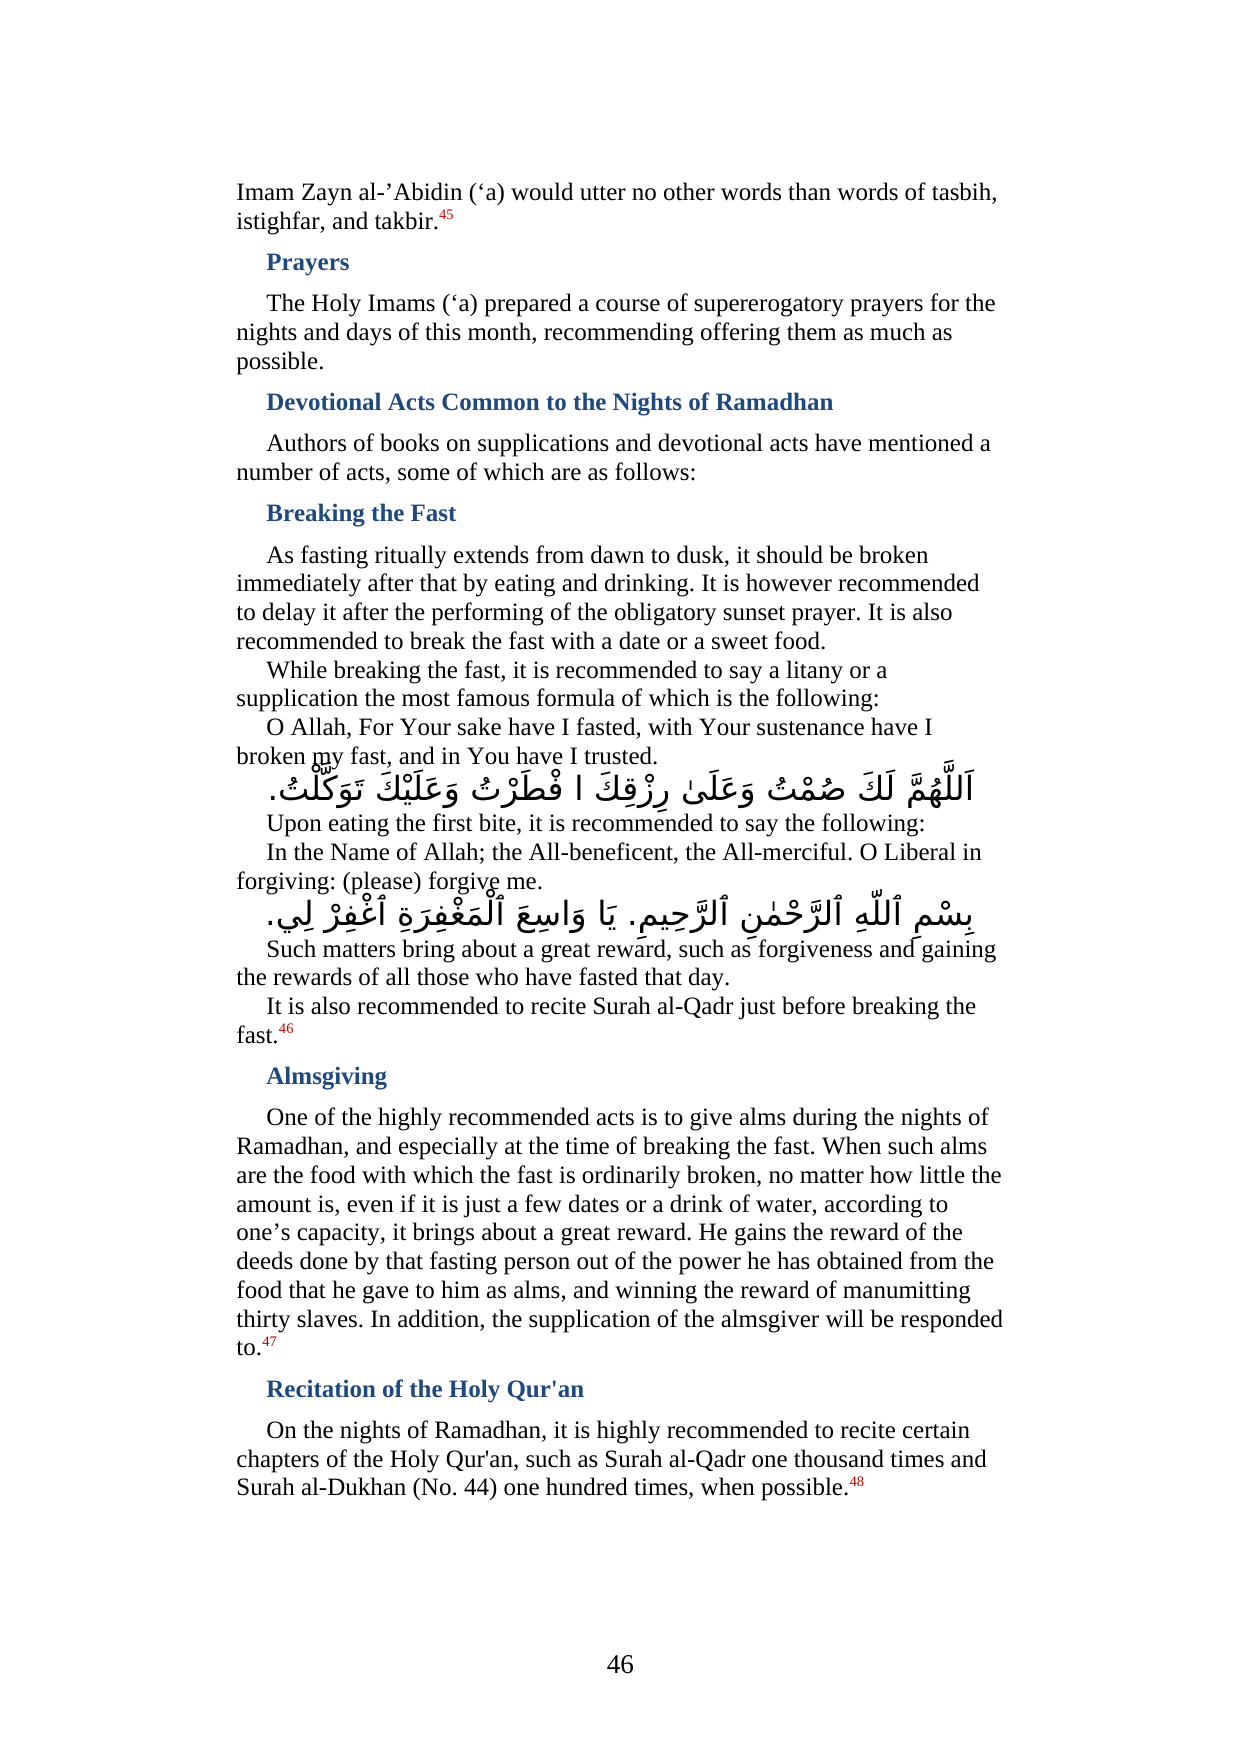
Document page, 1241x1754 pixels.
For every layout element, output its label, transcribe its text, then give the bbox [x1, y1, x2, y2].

text As fasting ritually extends from dawn to dusk, it should be broken immediately after that by eating and drinking. It is however recommended to delay it after the performing of the obligatory sunset prayer. It is also recommended to break the fast with a date or a sweet food. [236, 540, 1004, 655]
text One of the highly recommended acts is to give alms during the nights of Ramadhan, and especially at the time of breaking the fast. When such alms are the food with which the fast is ordinarily broken, no matter how little the amount is, even if it is just a few dates or a drink of water, according to one’s capacity, it brings about a great reward. He gains the reward of the deeds done by that fasting person out of the power he has obtained from the food that he gave to him as alms, and winning the reward of manumitting thirty slaves. In addition, the supplication of the almsgiver will be responded to.47 [236, 1102, 1004, 1361]
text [236, 177, 1004, 235]
subtitle Recitation of the Holy Qur'an [236, 1374, 1004, 1402]
text On the nights of Ramadhan, it is highly recommended to recite certain chapters of the Holy Qur'an, such as Surah al-Qadr one thousand times and Surah al-Dukhan (No. 44) one hundred times, when possible.48 [236, 1415, 1004, 1501]
subtitle Prayers [236, 247, 1004, 276]
subtitle Almsgiving [236, 1061, 1004, 1090]
subtitle Devotional Acts Common to the Nights of Ramadhan [236, 387, 1004, 416]
text In the Name of Allah; the All-beneficent, the All-merciful. O Liberal in forgiving: (please) forgive me. [236, 837, 1004, 895]
text Upon eating the first bite, it is recommended to say the following: [236, 808, 1004, 837]
text Such matters bring about a great reward, such as forgiveness and gaining the rewards of all those who have fasted that day. [236, 934, 1004, 991]
text اَللَّهُمَّ لَكَ صُمْتُ وَعَلَىٰ رِزْقِكَ ا فْطَرْتُ وَعَلَيْكَ تَوَكَّلْتُ. [236, 770, 1004, 808]
text بِسْمِ ٱللّهِ ٱلرَّحْمٰنِ ٱلرَّحِيمِ. يَا وَاسِعَ ٱلْمَغْفِرَةِ ٱغْفِرْ لِي. [236, 895, 1004, 934]
text It is also recommended to recite Surah al-Qadr just before breaking the fast.46 [236, 991, 1004, 1049]
subtitle Breaking the Fast [236, 498, 1004, 527]
text Authors of books on supplications and devotional acts have mentioned a number of acts, some of which are as follows: [236, 428, 1004, 486]
text The Holy Imams (‘a) prepared a course of supererogatory prayers for the nights and days of this month, recommending offering them as much as possible. [236, 288, 1004, 375]
text O Allah, For Your sake have I fasted, with Your sustenance have I broken my fast, and in You have I trusted. [236, 712, 1004, 770]
text While breaking the fast, it is recommended to say a litany or a supplication the most famous formula of which is the following: [236, 655, 1004, 712]
